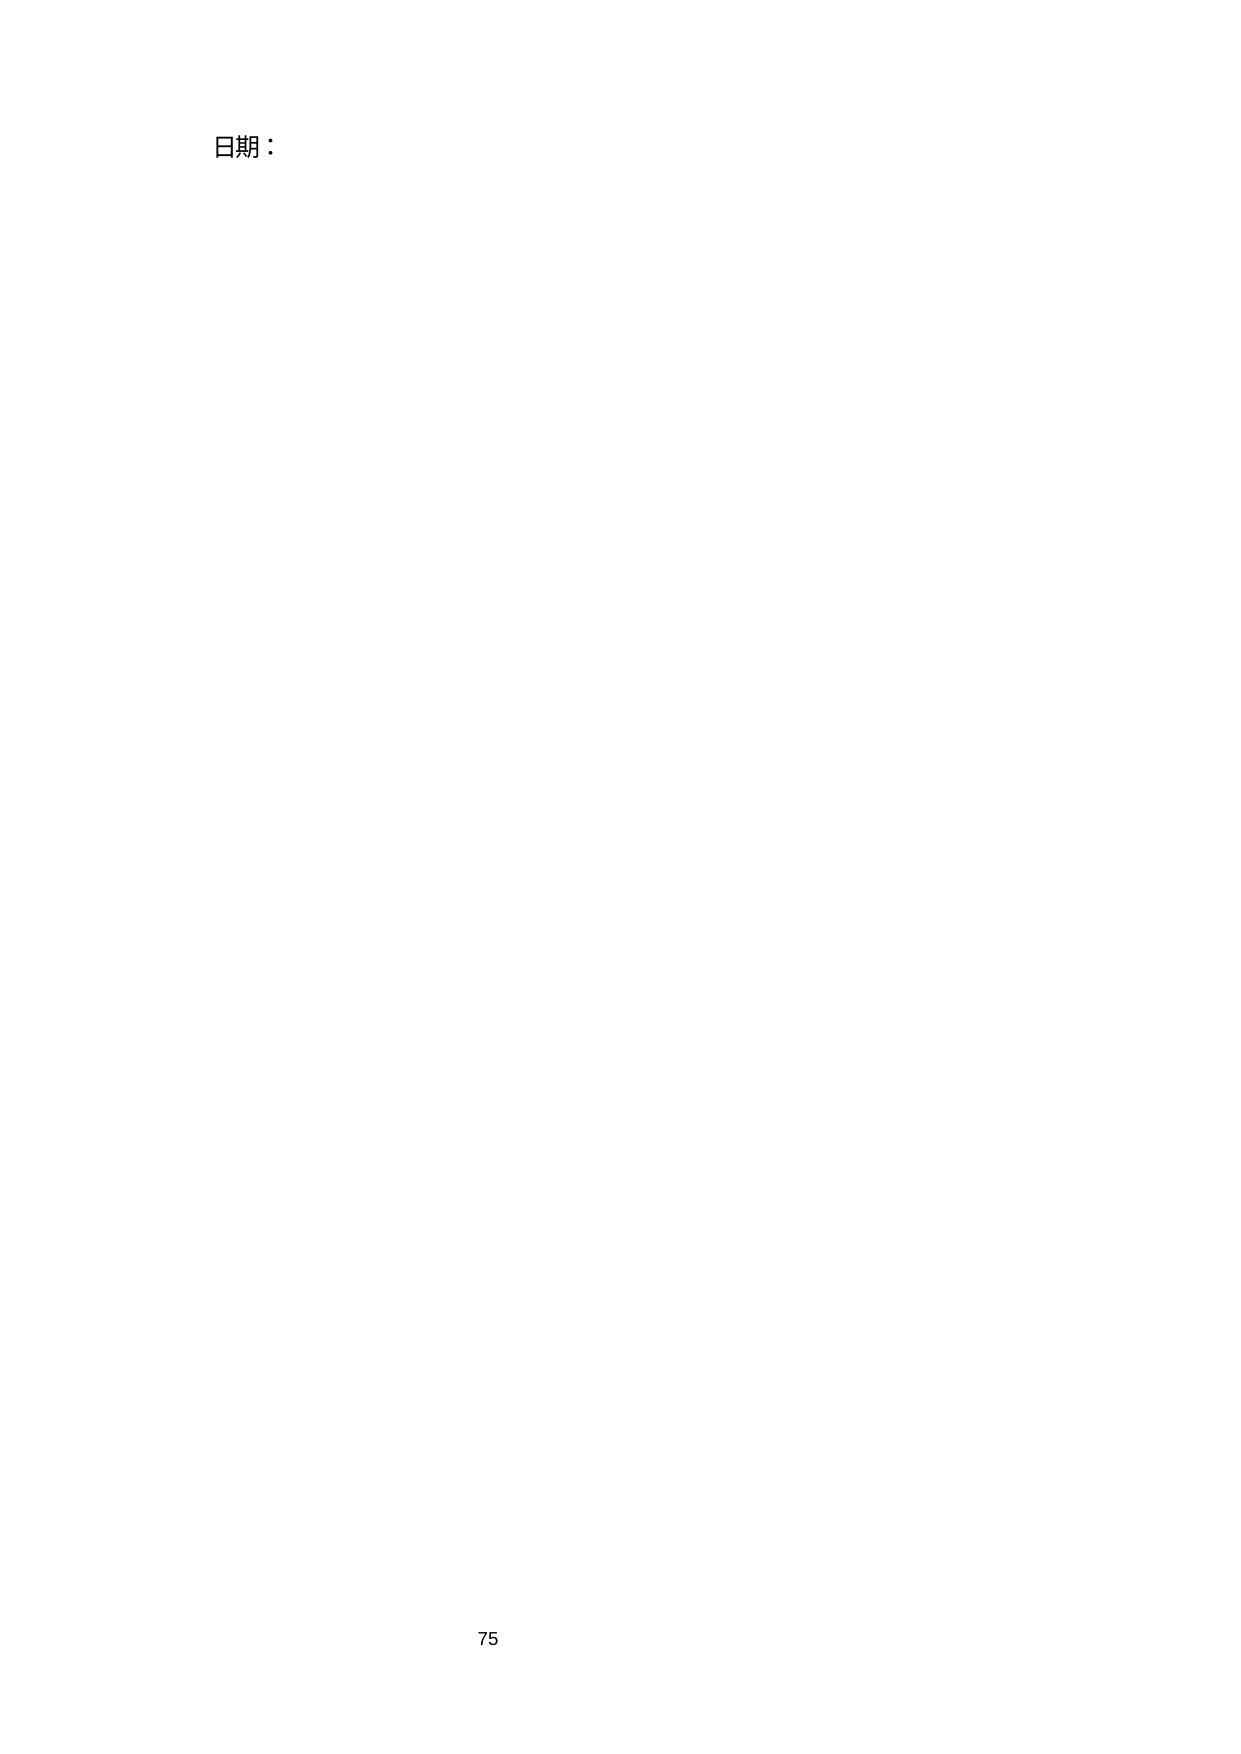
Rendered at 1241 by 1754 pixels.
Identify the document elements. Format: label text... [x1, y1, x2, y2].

text 日期： [130, 130, 1125, 164]
